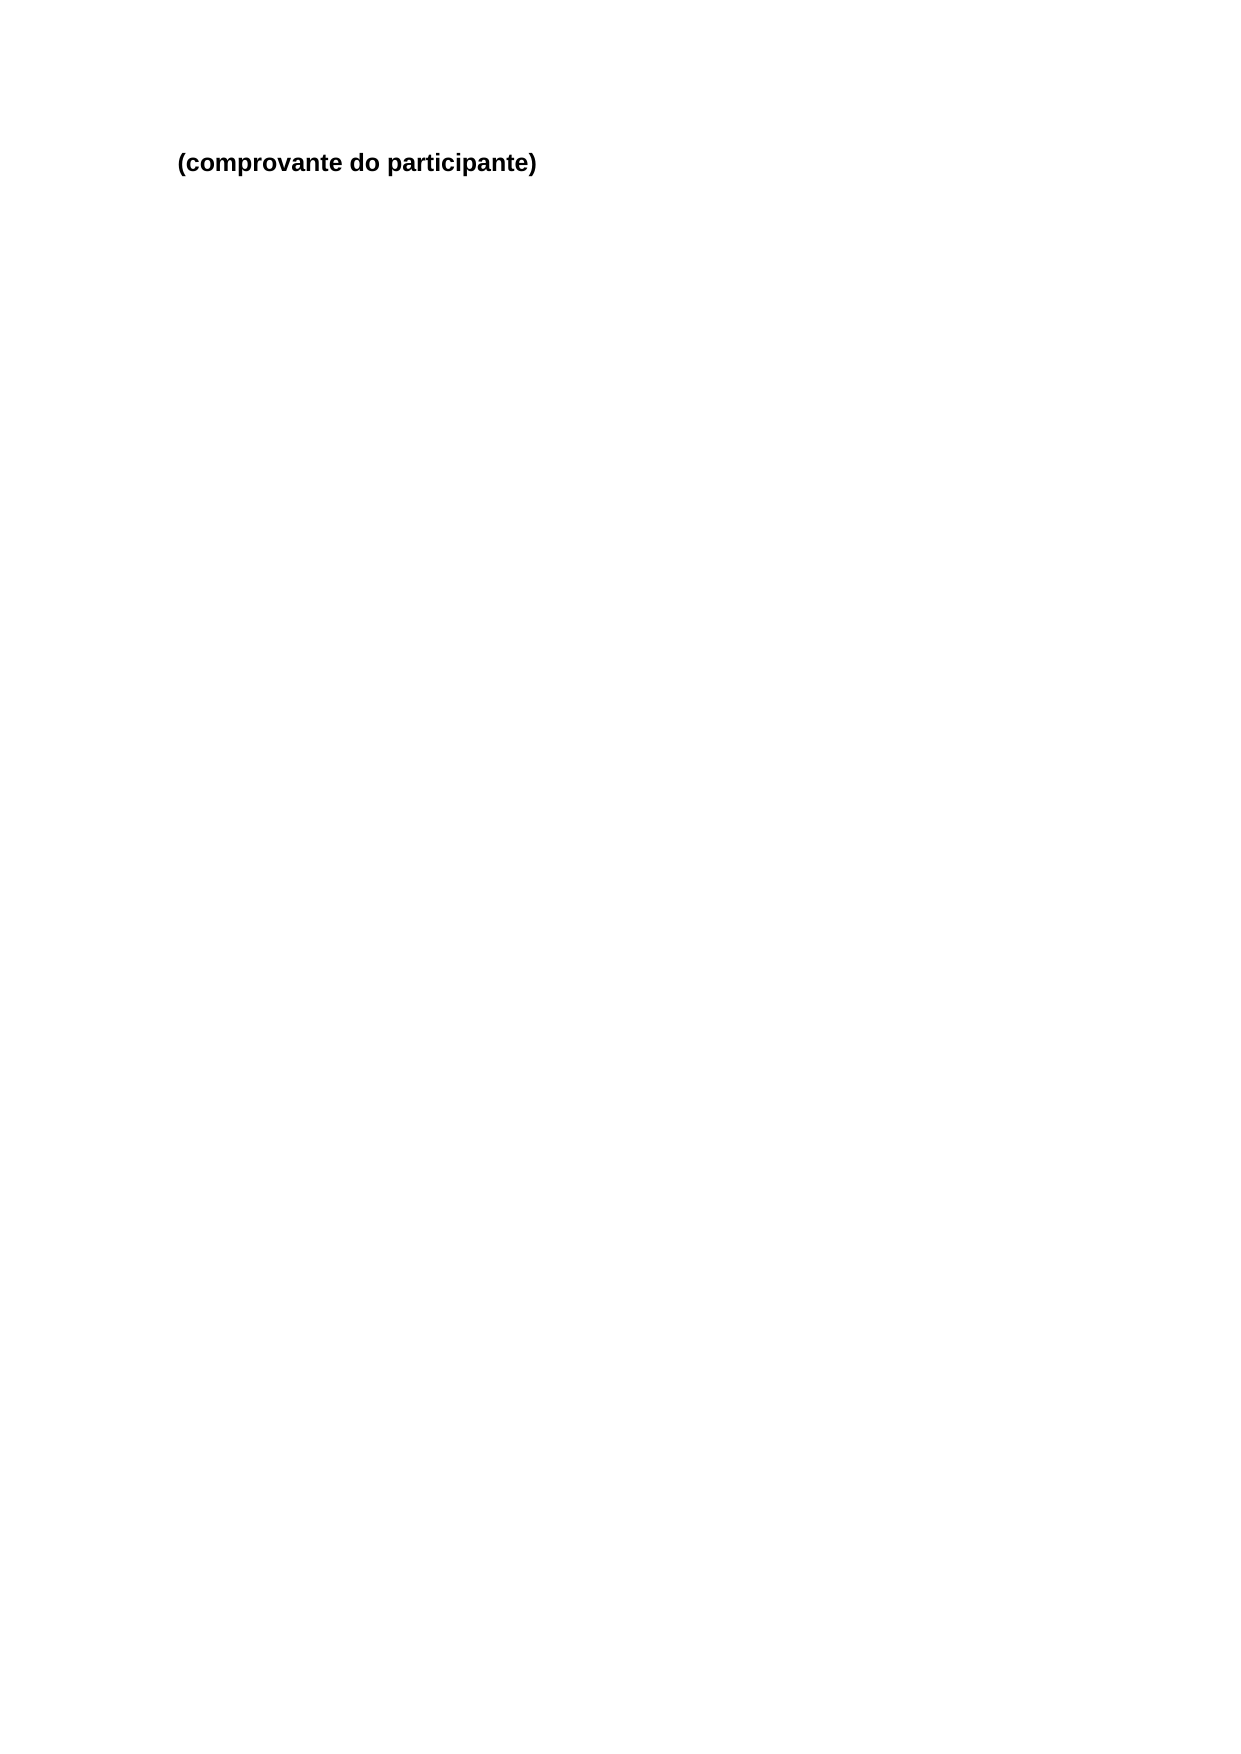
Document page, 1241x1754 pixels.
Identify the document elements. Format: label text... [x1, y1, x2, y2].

text (comprovante do participante) [177, 148, 1063, 176]
